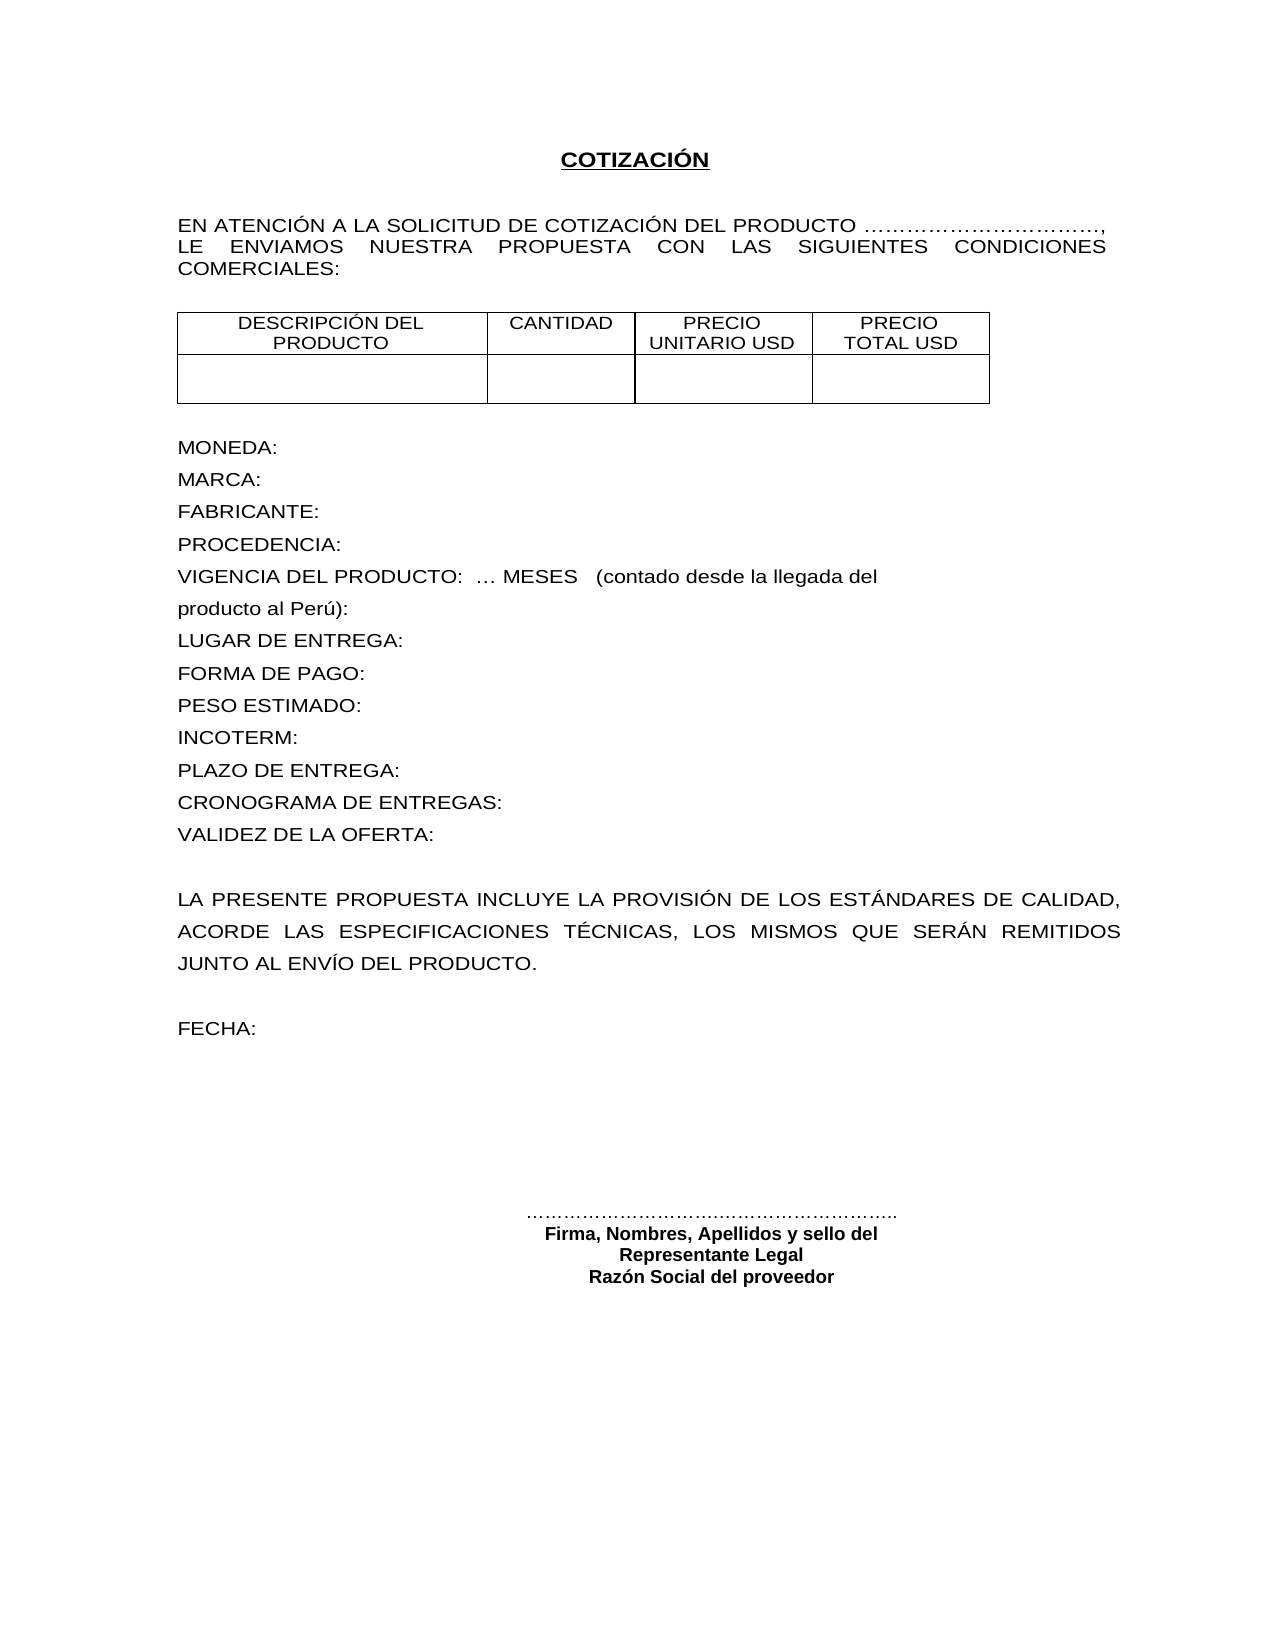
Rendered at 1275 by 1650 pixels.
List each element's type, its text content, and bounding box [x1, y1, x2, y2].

table_cell [636, 355, 812, 403]
text VIGENCIA DEL PRODUCTO: … MESES (contado desde la llegada del producto al Perú): [177, 566, 926, 619]
table_header PRECIO UNITARIO USD [636, 313, 812, 353]
table_header CANTIDAD [488, 313, 634, 353]
table_cell [813, 355, 989, 403]
text INCOTERM: [177, 727, 926, 749]
text PESO ESTIMADO: [177, 695, 926, 716]
text Representante Legal [325, 1244, 1098, 1266]
table_cell [488, 355, 634, 403]
table_header DESCRIPCIÓN DEL PRODUCTO [178, 313, 487, 353]
text CRONOGRAMA DE ENTREGAS: [177, 792, 926, 813]
text LUGAR DE ENTREGA: [177, 630, 926, 652]
text VALIDEZ DE LA OFERTA: [177, 824, 926, 846]
text PLAZO DE ENTREGA: [177, 759, 926, 781]
table_header PRECIO TOTAL USD [813, 313, 989, 353]
text FORMA DE PAGO: [177, 662, 926, 684]
text FECHA: [177, 1018, 926, 1039]
text FABRICANTE: [177, 501, 926, 523]
table_cell [178, 355, 487, 403]
text Razón Social del proveedor [325, 1266, 1098, 1287]
text EN ATENCIÓN A LA SOLICITUD DE COTIZACIÓN DEL PRODUCTO ……………………………, LE ENVIAMOS NUESTRA PROPUESTA CON LAS SIGUIENTES CONDICIONES COMERCIALES: [177, 215, 1107, 279]
text Firma, Nombres, Apellidos y sello del [325, 1222, 1098, 1244]
text COTIZACIÓN [177, 148, 1093, 172]
text LA PRESENTE PROPUESTA INCLUYE LA PROVISIÓN DE LOS ESTÁNDARES DE CALIDAD, ACORDE LAS ESPECIFICACIONES TÉCNICAS, LOS MISMOS QUE SERÁN REMITIDOS JUNTO AL ENVÍO DEL PRODUCTO. [177, 888, 1122, 975]
text ………………………….……………………….. [325, 1201, 1098, 1222]
text MONEDA: [177, 436, 926, 458]
text MARCA: [177, 469, 926, 490]
text PROCEDENCIA: [177, 533, 926, 555]
